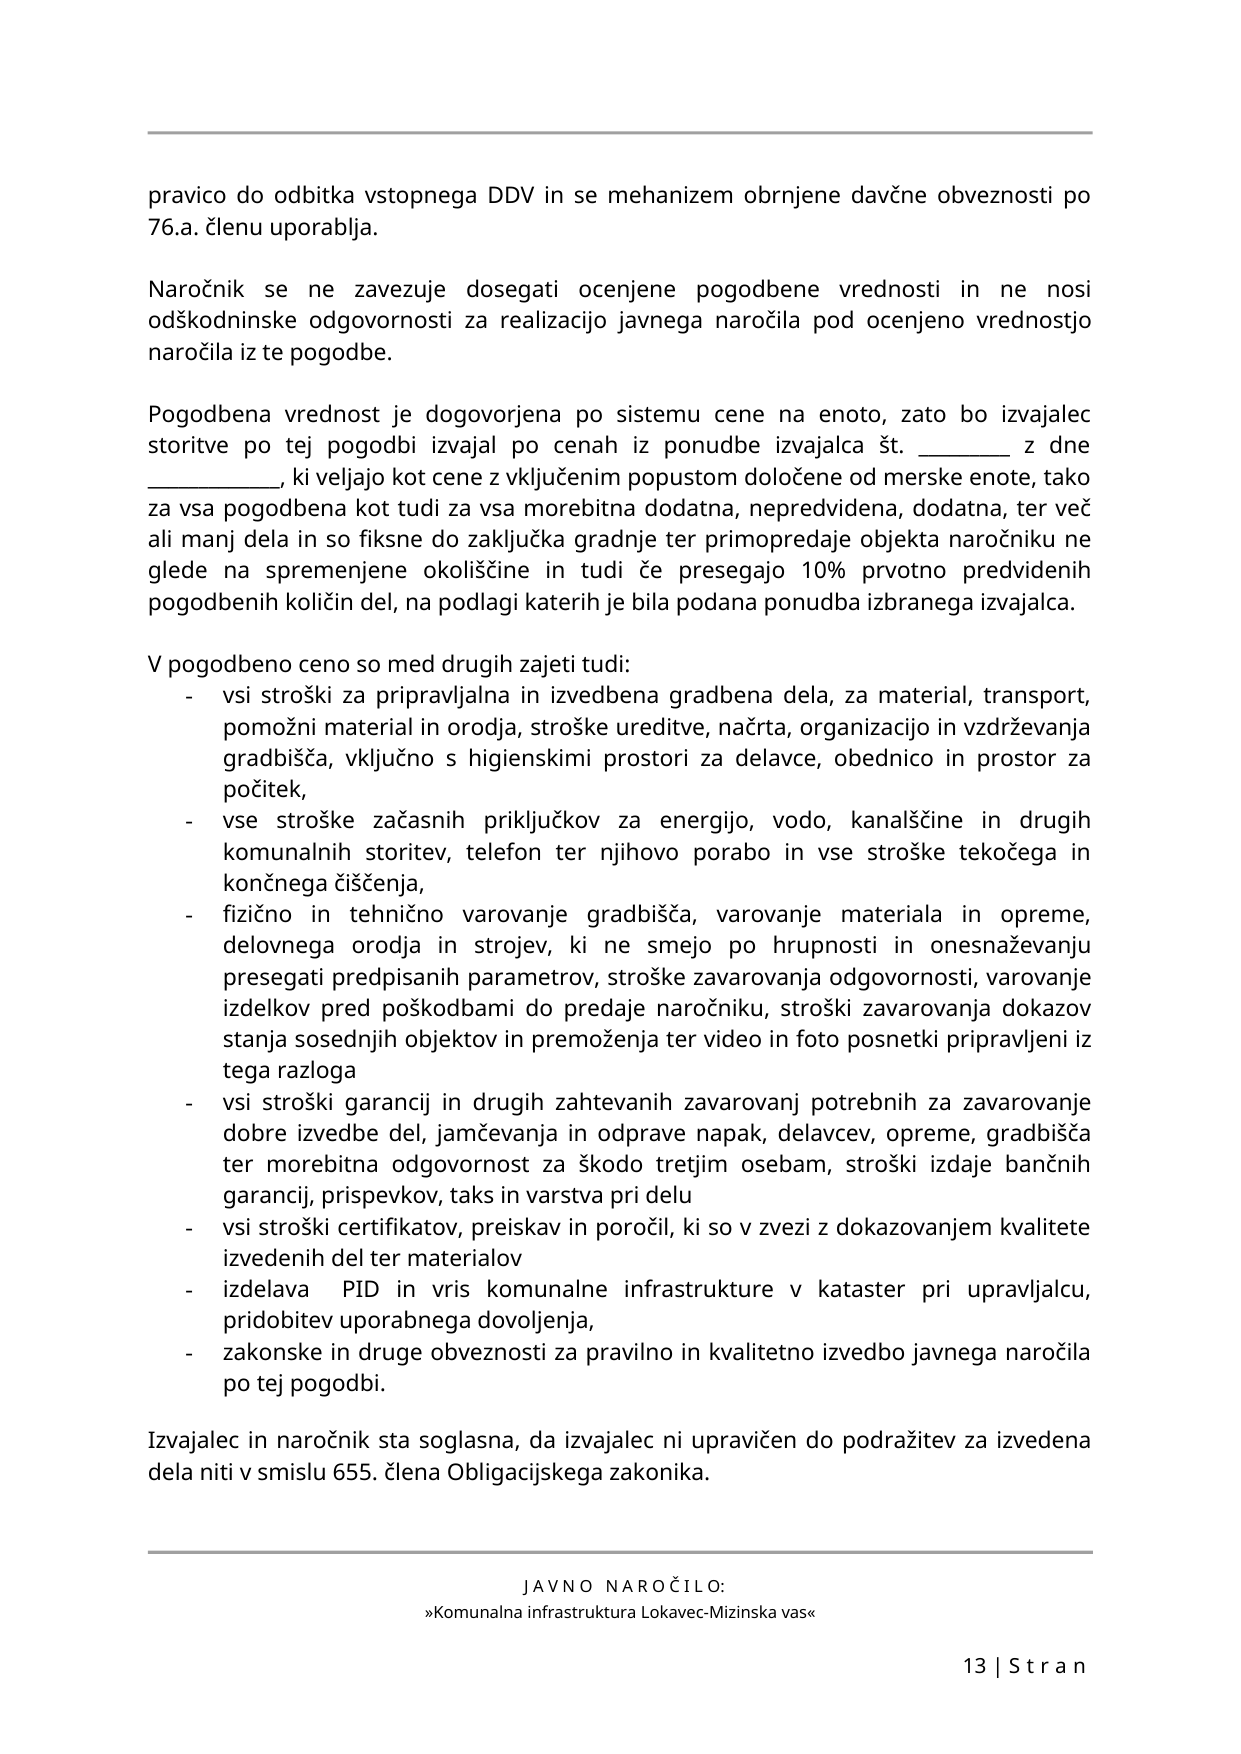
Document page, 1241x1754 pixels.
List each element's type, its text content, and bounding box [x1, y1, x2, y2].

text Izvajalec in naročnik sta soglasna, da izvajalec ni upravičen do podražitev za izvedena dela niti v smislu 655. člena Obligacijskega zakonika. [148, 1424, 1092, 1487]
text fizično in tehnično varovanje gradbišča, varovanje materiala in opreme, delovnega orodja in strojev, ki ne smejo po hrupnosti in onesnaževanju presegati predpisanih parametrov, stroške zavarovanja odgovornosti, varovanje izdelkov pred poškodbami do predaje naročniku, stroški zavarovanja dokazov stanja sosednjih objektov in premoženja ter video in foto posnetki pripravljeni iz tega razloga [185, 898, 1092, 1085]
text Naročnik se ne zavezuje dosegati ocenjene pogodbene vrednosti in ne nosi odškodninske odgovornosti za realizacijo javnega naročila pod ocenjeno vrednostjo naročila iz te pogodbe. [148, 273, 1092, 367]
text vsi stroški certifikatov, preiskav in poročil, ki so v zvezi z dokazovanjem kvalitete izvedenih del ter materialov [185, 1210, 1092, 1273]
text V pogodbeno ceno so med drugih zajeti tudi: [148, 648, 1092, 679]
text izdelava PID in vris komunalne infrastrukture v kataster pri upravljalcu, pridobitev uporabnega dovoljenja, [185, 1273, 1092, 1335]
text Pogodbena vrednost je dogovorjena po sistemu cene na enoto, zato bo izvajalec storitve po tej pogodbi izvajal po cenah iz ponudbe izvajalca št. _________ z dne _____________, ki veljajo kot cene z vključenim popustom določene od merske enote, tako za vsa pogodbena kot tudi za vsa morebitna dodatna, nepredvidena, dodatna, ter več ali manj dela in so fiksne do zaključka gradnje ter primopredaje objekta naročniku ne glede na spremenjene okoliščine in tudi če presegajo 10% prvotno predvidenih pogodbenih količin del, na podlagi katerih je bila podana ponudba izbranega izvajalca. [148, 398, 1092, 617]
text vsi stroški za pripravljalna in izvedbena gradbena dela, za material, transport, pomožni material in orodja, stroške ureditve, načrta, organizacijo in vzdrževanja gradbišča, vključno s higienskimi prostori za delavce, obednico in prostor za počitek, [185, 679, 1092, 804]
text vse stroške začasnih priključkov za energijo, vodo, kanalščine in drugih komunalnih storitev, telefon ter njihovo porabo in vse stroške tekočega in končnega čiščenja, [185, 804, 1092, 898]
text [148, 179, 1092, 242]
text vsi stroški garancij in drugih zahtevanih zavarovanj potrebnih za zavarovanje dobre izvedbe del, jamčevanja in odprave napak, delavcev, opreme, gradbišča ter morebitna odgovornost za škodo tretjim osebam, stroški izdaje bančnih garancij, prispevkov, taks in varstva pri delu [185, 1085, 1092, 1210]
text zakonske in druge obveznosti za pravilno in kvalitetno izvedbo javnega naročila po tej pogodbi. [185, 1335, 1092, 1398]
